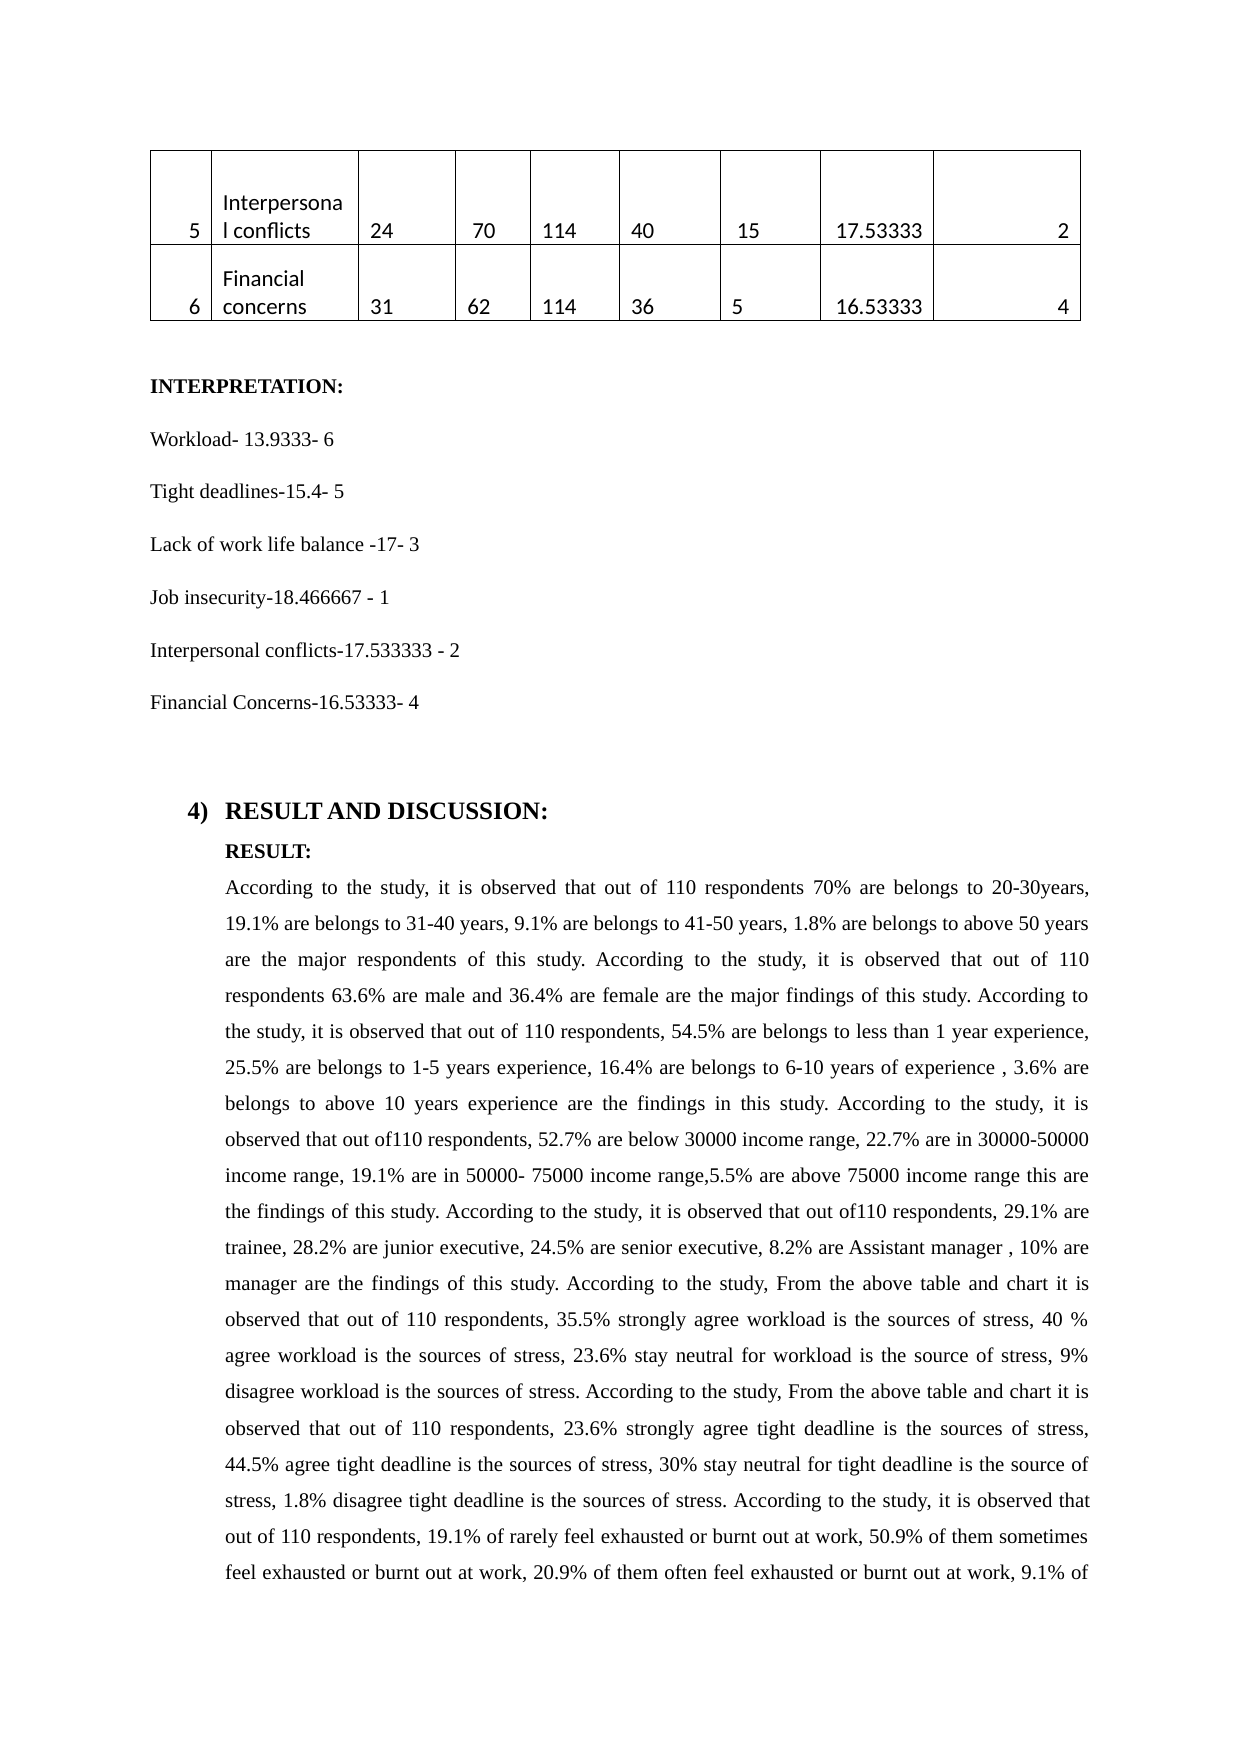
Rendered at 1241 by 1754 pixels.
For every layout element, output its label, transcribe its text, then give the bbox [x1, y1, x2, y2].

table_cell 17.53333 [821, 151, 933, 244]
table_cell 114 [531, 151, 619, 244]
text INTERPRETATION: [150, 374, 1090, 398]
table_cell 5 [151, 151, 211, 244]
list RESULT: [225, 839, 1090, 863]
table_cell 114 [531, 245, 619, 320]
table_cell 6 [151, 245, 211, 320]
table_cell 40 [620, 151, 720, 244]
list RESULT AND DISCUSSION: [187, 796, 1090, 824]
text Lack of work life balance -17- 3 [150, 532, 1090, 556]
table_cell Interpersonal conflicts [212, 151, 358, 244]
table_cell 70 [456, 151, 530, 244]
text Workload- 13.9333- 6 [150, 427, 1090, 451]
table_cell 5 [721, 245, 820, 320]
text Tight deadlines-15.4- 5 [150, 479, 1090, 503]
table_cell 16.53333 [821, 245, 933, 320]
table_cell 31 [359, 245, 455, 320]
text Job insecurity-18.466667 - 1 [150, 585, 1090, 609]
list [225, 875, 1090, 1584]
table_cell Financial concerns [212, 245, 358, 320]
table_cell 36 [620, 245, 720, 320]
text Financial Concerns-16.53333- 4 [150, 690, 1090, 714]
table_cell 4 [934, 245, 1080, 320]
table_cell 62 [456, 245, 530, 320]
table_cell 24 [359, 151, 455, 244]
table_cell 15 [721, 151, 820, 244]
table_cell 2 [934, 151, 1080, 244]
text Interpersonal conflicts-17.533333 - 2 [150, 638, 1090, 662]
